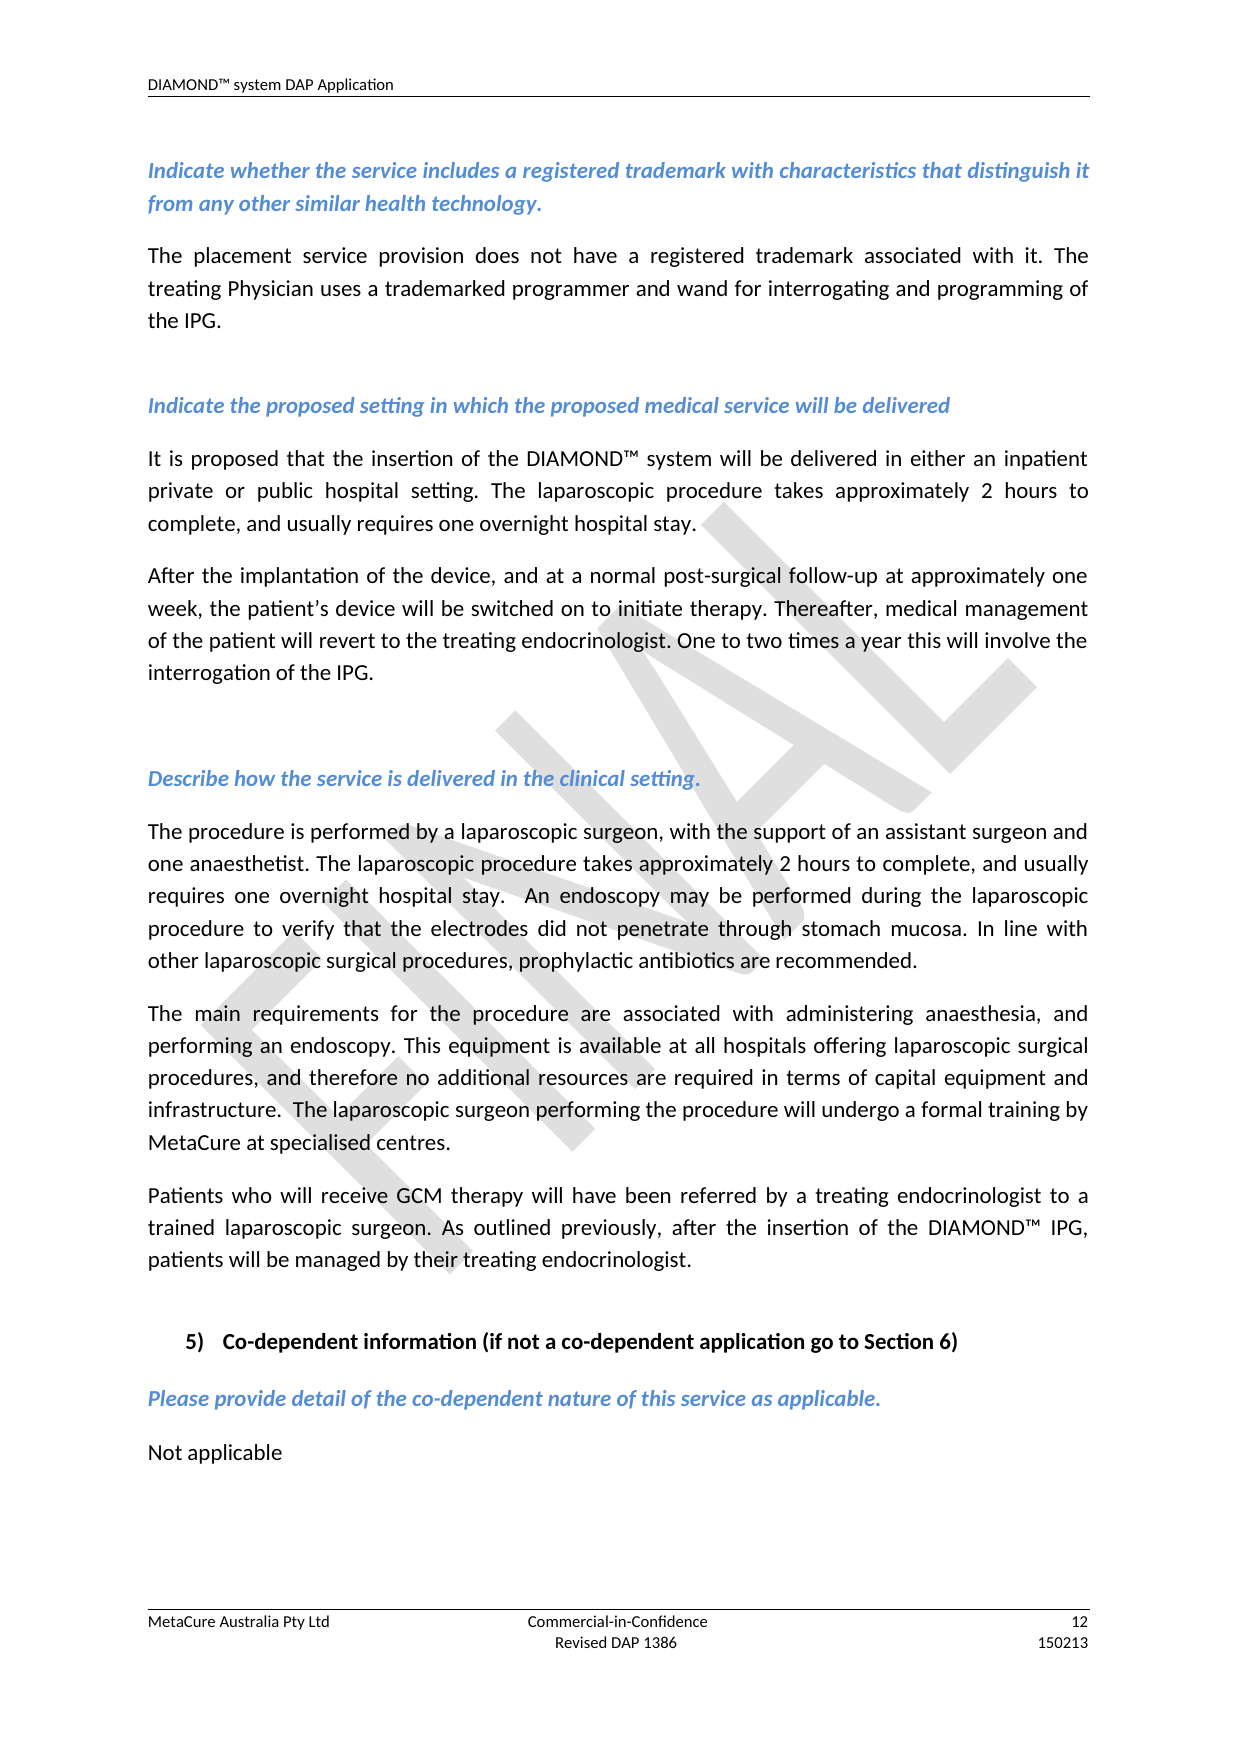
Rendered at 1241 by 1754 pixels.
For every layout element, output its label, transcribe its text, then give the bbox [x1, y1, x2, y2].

text Indicate whether the service includes a registered trademark with characteristics that distinguish it from any other similar health technology. [148, 156, 1090, 217]
text Please provide detail of the co-dependent nature of this service as applicable. [148, 1384, 1090, 1413]
subtitle Co-dependent information (if not a co-dependent application go to Section 6) [185, 1327, 1090, 1355]
text The procedure is performed by a laparoscopic surgeon, with the support of an assistant surgeon and one anaesthetist. The laparoscopic procedure takes approximately 2 hours to complete, and usually requires one overnight hospital stay. An endoscopy may be performed during the laparoscopic procedure to verify that the electrodes did not penetrate through stomach mucosa. In line with other laparoscopic surgical procedures, prophylactic antibiotics are recommended. [148, 817, 1090, 974]
text Patients who will receive GCM therapy will have been referred by a treating endocrinologist to a trained laparoscopic surgeon. As outlined previously, after the insertion of the DIAMOND™ IPG, patients will be managed by their treating endocrinologist. [148, 1181, 1090, 1273]
text It is proposed that the insertion of the DIAMOND™ system will be delivered in either an inpatient private or public hospital setting. The laparoscopic procedure takes approximately 2 hours to complete, and usually requires one overnight hospital stay. [148, 444, 1090, 537]
text Describe how the service is delivered in the clinical setting. [148, 764, 1090, 792]
text After the implantation of the device, and at a normal post-surgical follow-up at approximately one week, the patient’s device will be switched on to initiate therapy. Thereafter, medical management of the patient will revert to the treating endocrinologist. One to two times a year this will involve the interrogation of the IPG. [148, 562, 1090, 686]
text The placement service provision does not have a registered trademark associated with it. The treating Physician uses a trademarked programmer and wand for interrogating and programming of the IPG. [148, 242, 1090, 334]
text Not applicable [148, 1438, 1090, 1466]
text The main requirements for the procedure are associated with administering anaesthesia, and performing an endoscopy. This equipment is available at all hospitals offering laparoscopic surgical procedures, and therefore no additional resources are required in terms of capital equipment and infrastructure. The laparoscopic surgeon performing the procedure will undergo a formal training by MetaCure at specialised centres. [148, 999, 1090, 1156]
text Indicate the proposed setting in which the proposed medical service will be delivered [148, 359, 1090, 419]
